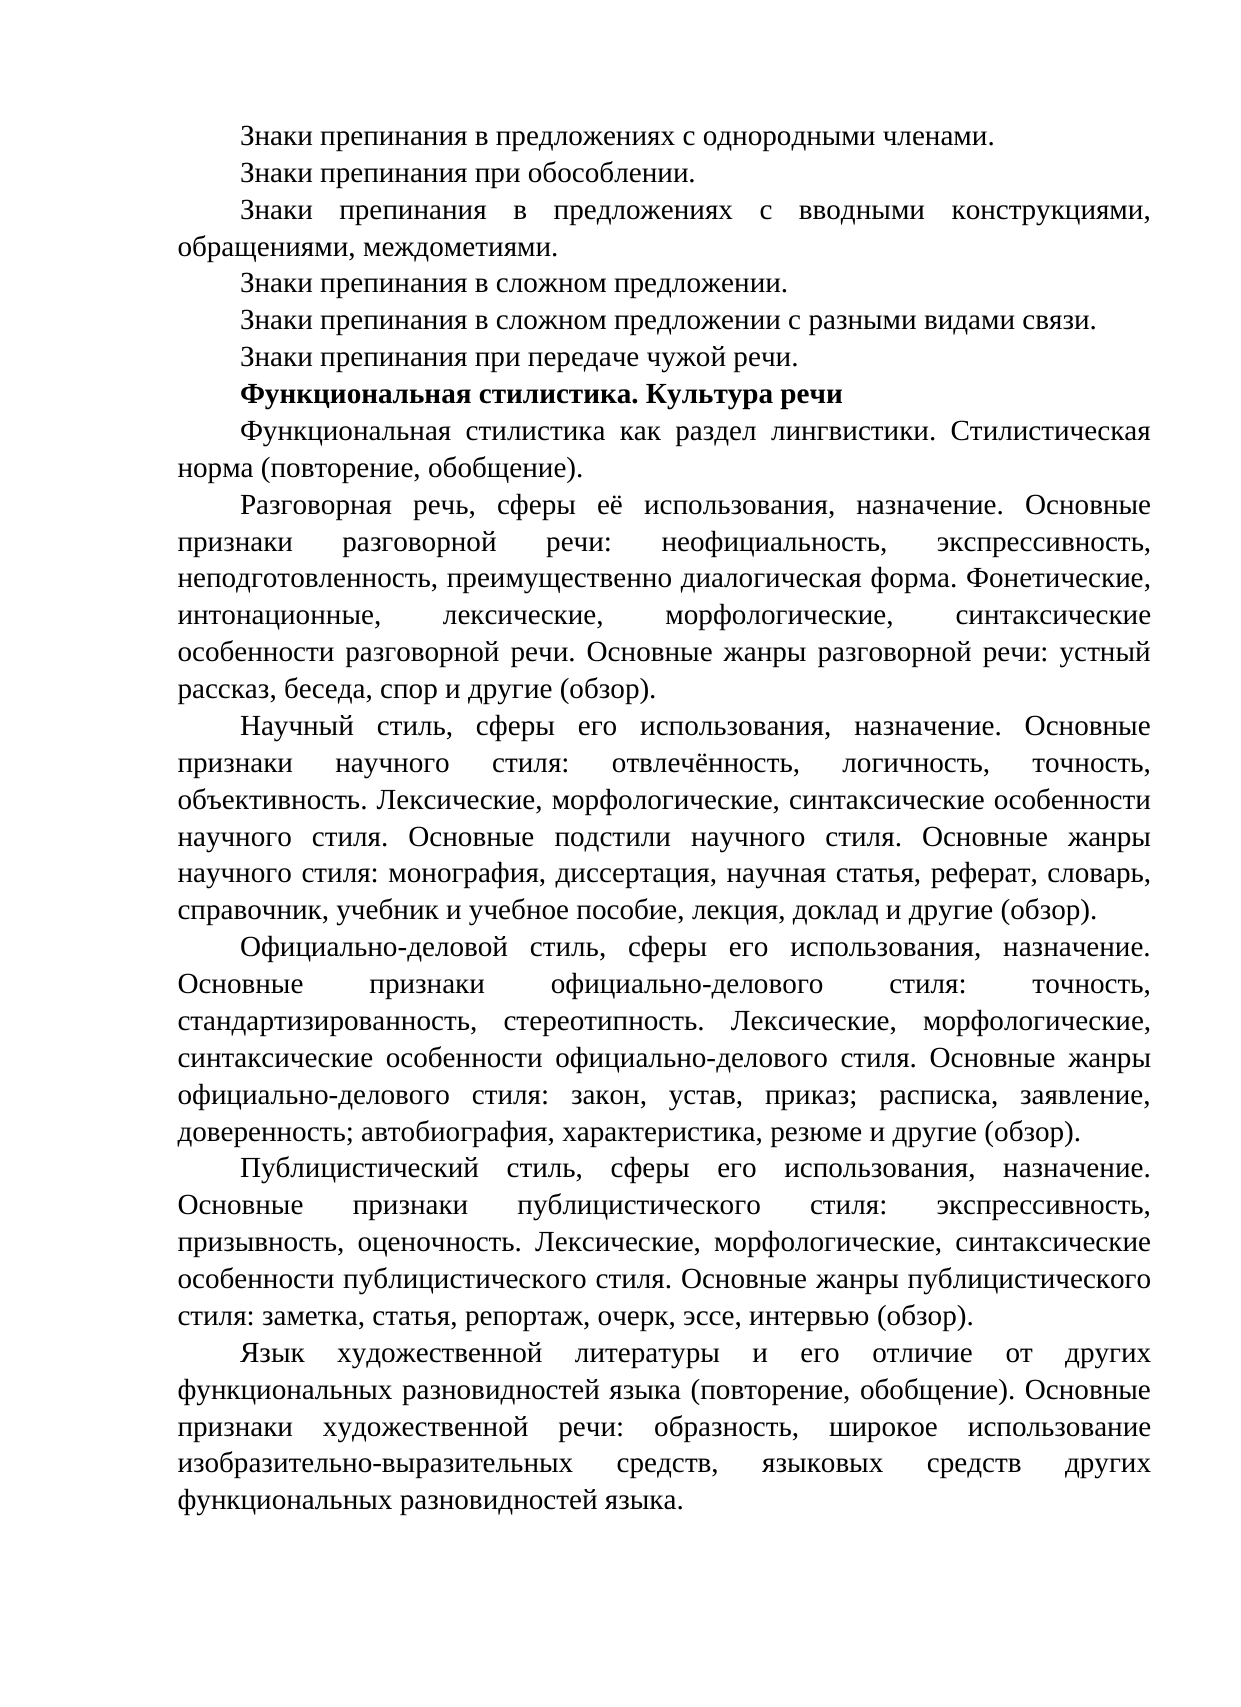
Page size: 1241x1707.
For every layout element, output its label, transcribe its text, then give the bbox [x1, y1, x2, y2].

text Знаки препинания в предложениях с вводными конструкциями, обращениями, междометиями. [177, 192, 1152, 262]
text Знаки препинания в сложном предложении с разными видами связи. [177, 302, 1152, 336]
text Научный стиль, сферы его использования, назначение. Основные признаки научного стиля: отвлечённость, логичность, точность, объективность. Лексические, морфологические, синтаксические особенности научного стиля. Основные подстили научного стиля. Основные жанры научного стиля: монография, диссертация, научная статья, реферат, словарь, справочник, учебник и учебное пособие, лекция, доклад и другие (обзор). [177, 708, 1152, 926]
text Знаки препинания при обособлении. [177, 155, 1152, 188]
text Разговорная речь, сферы её использования, назначение. Основные признаки разговорной речи: неофициальность, экспрессивность, неподготовленность, преимущественно диалогическая форма. Фонетические, интонационные, лексические, морфологические, синтаксические особенности разговорной речи. Основные жанры разговорной речи: устный рассказ, беседа, спор и другие (обзор). [177, 487, 1152, 705]
text Знаки препинания в предложениях с однородными членами. [177, 118, 1152, 152]
text Функциональная стилистика как раздел лингвистики. Стилистическая норма (повторение, обобщение). [177, 413, 1152, 483]
text Язык художественной литературы и его отличие от других функциональных разновидностей языка (повторение, обобщение). Основные признаки художественной речи: образность, широкое использование изобразительно-выразительных средств, языковых средств других функциональных разновидностей языка. [177, 1335, 1152, 1516]
text Публицистический стиль, сферы его использования, назначение. Основные признаки публицистического стиля: экспрессивность, призывность, оценочность. Лексические, морфологические, синтаксические особенности публицистического стиля. Основные жанры публицистического стиля: заметка, статья, репортаж, очерк, эссе, интервью (обзор). [177, 1151, 1152, 1332]
text Знаки препинания в сложном предложении. [177, 266, 1152, 299]
text Функциональная стилистика. Культура речи [177, 376, 1152, 410]
text Знаки препинания при передаче чужой речи. [177, 339, 1152, 373]
text Официально-деловой стиль, сферы его использования, назначение. Основные признаки официально-делового стиля: точность, стандартизированность, стереотипность. Лексические, морфологические, синтаксические особенности официально-делового стиля. Основные жанры официально-делового стиля: закон, устав, приказ; расписка, заявление, доверенность; автобиография, характеристика, резюме и другие (обзор). [177, 929, 1152, 1147]
